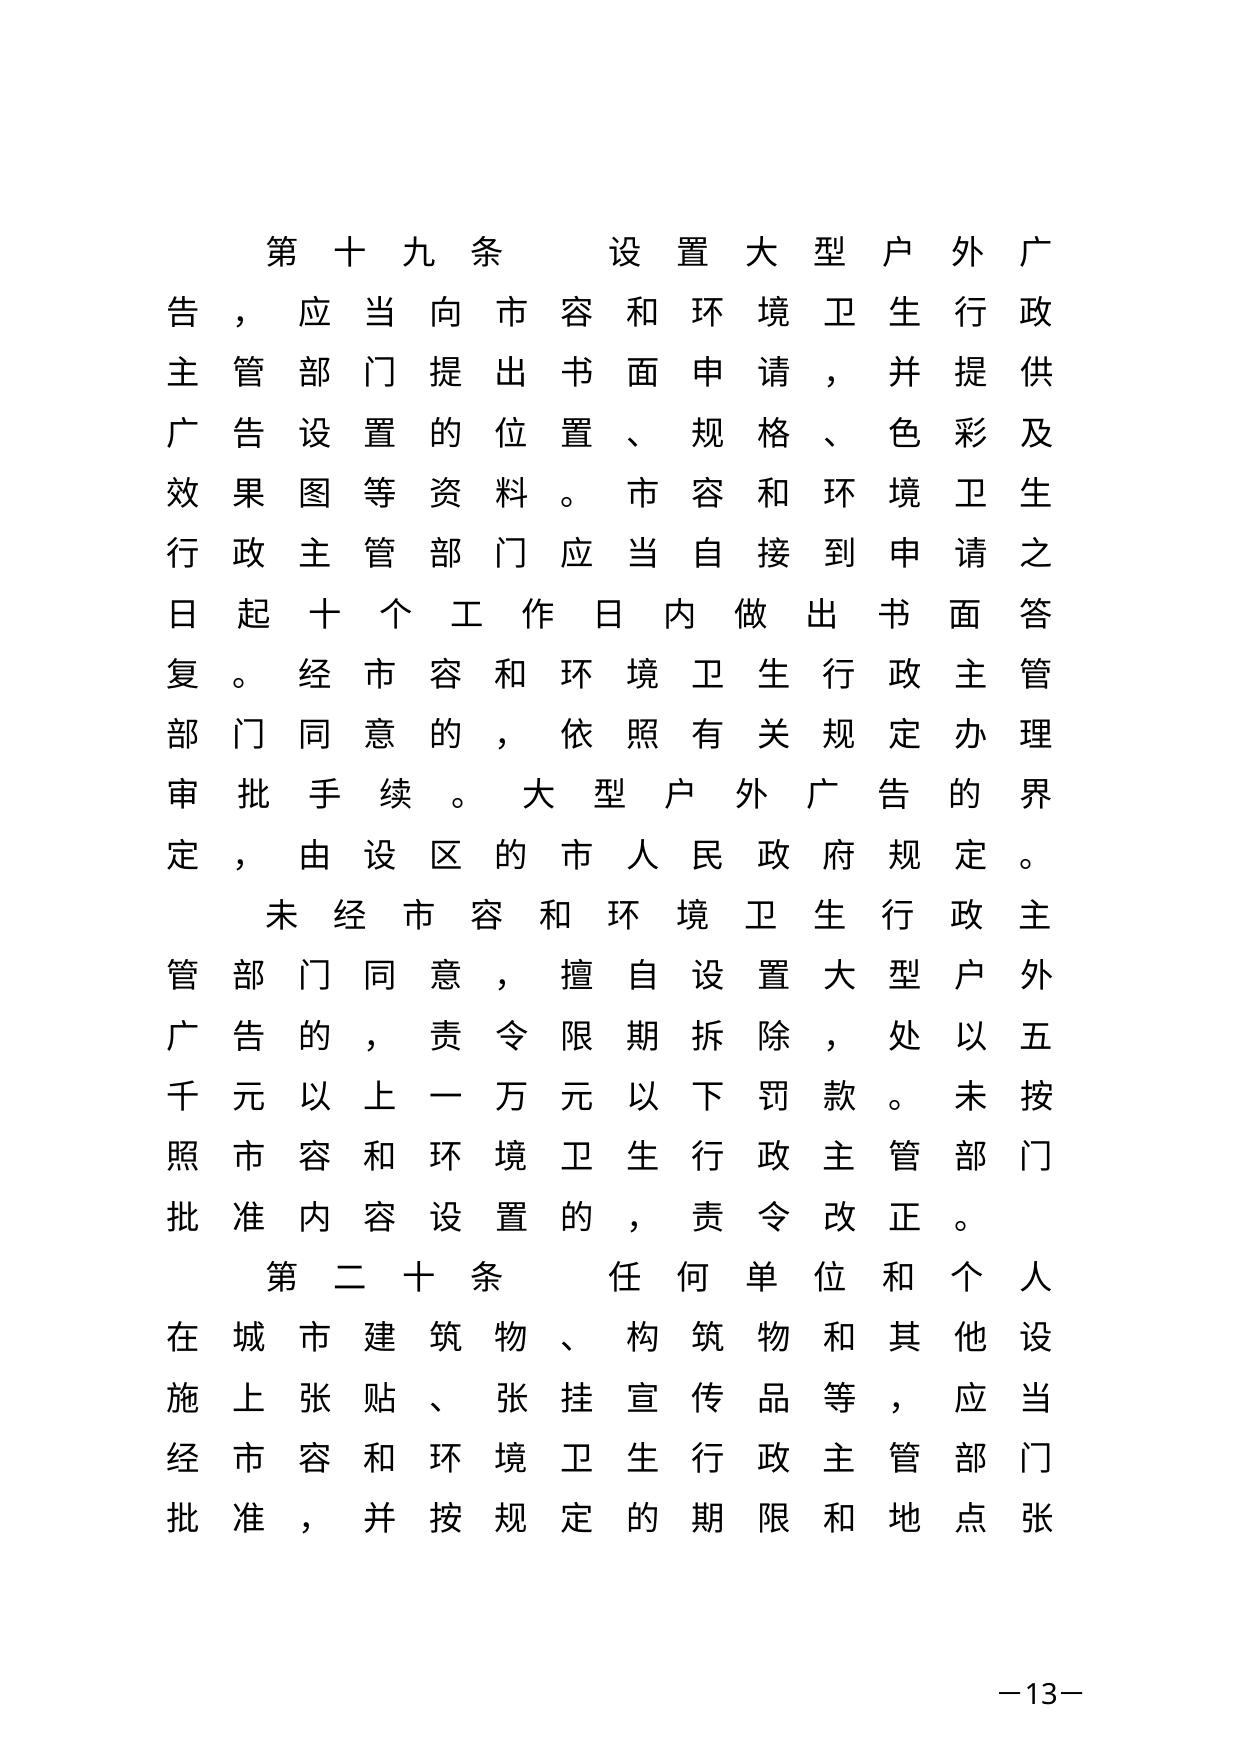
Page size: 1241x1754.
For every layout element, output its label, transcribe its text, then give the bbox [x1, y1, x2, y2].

text 第十九条 设置大型户外广告，应当向市容和环境卫生行政主管部门提出书面申请，并提供广告设置的位置、规格、色彩及效果图等资料。市容和环境卫生行政主管部门应当自接到申请之日起十个工作日内做出书面答复。经市容和环境卫生行政主管部门同意的，依照有关规定办理审批手续。大型户外广告的界定，由设区的市人民政府规定。 [167, 219, 1085, 883]
text 未经市容和环境卫生行政主管部门同意，擅自设置大型户外广告的，责令限期拆除，处以五千元以上一万元以下罚款。未按照市容和环境卫生行政主管部门批准内容设置的，责令改正。 [167, 883, 1085, 1245]
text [167, 1245, 1085, 1546]
